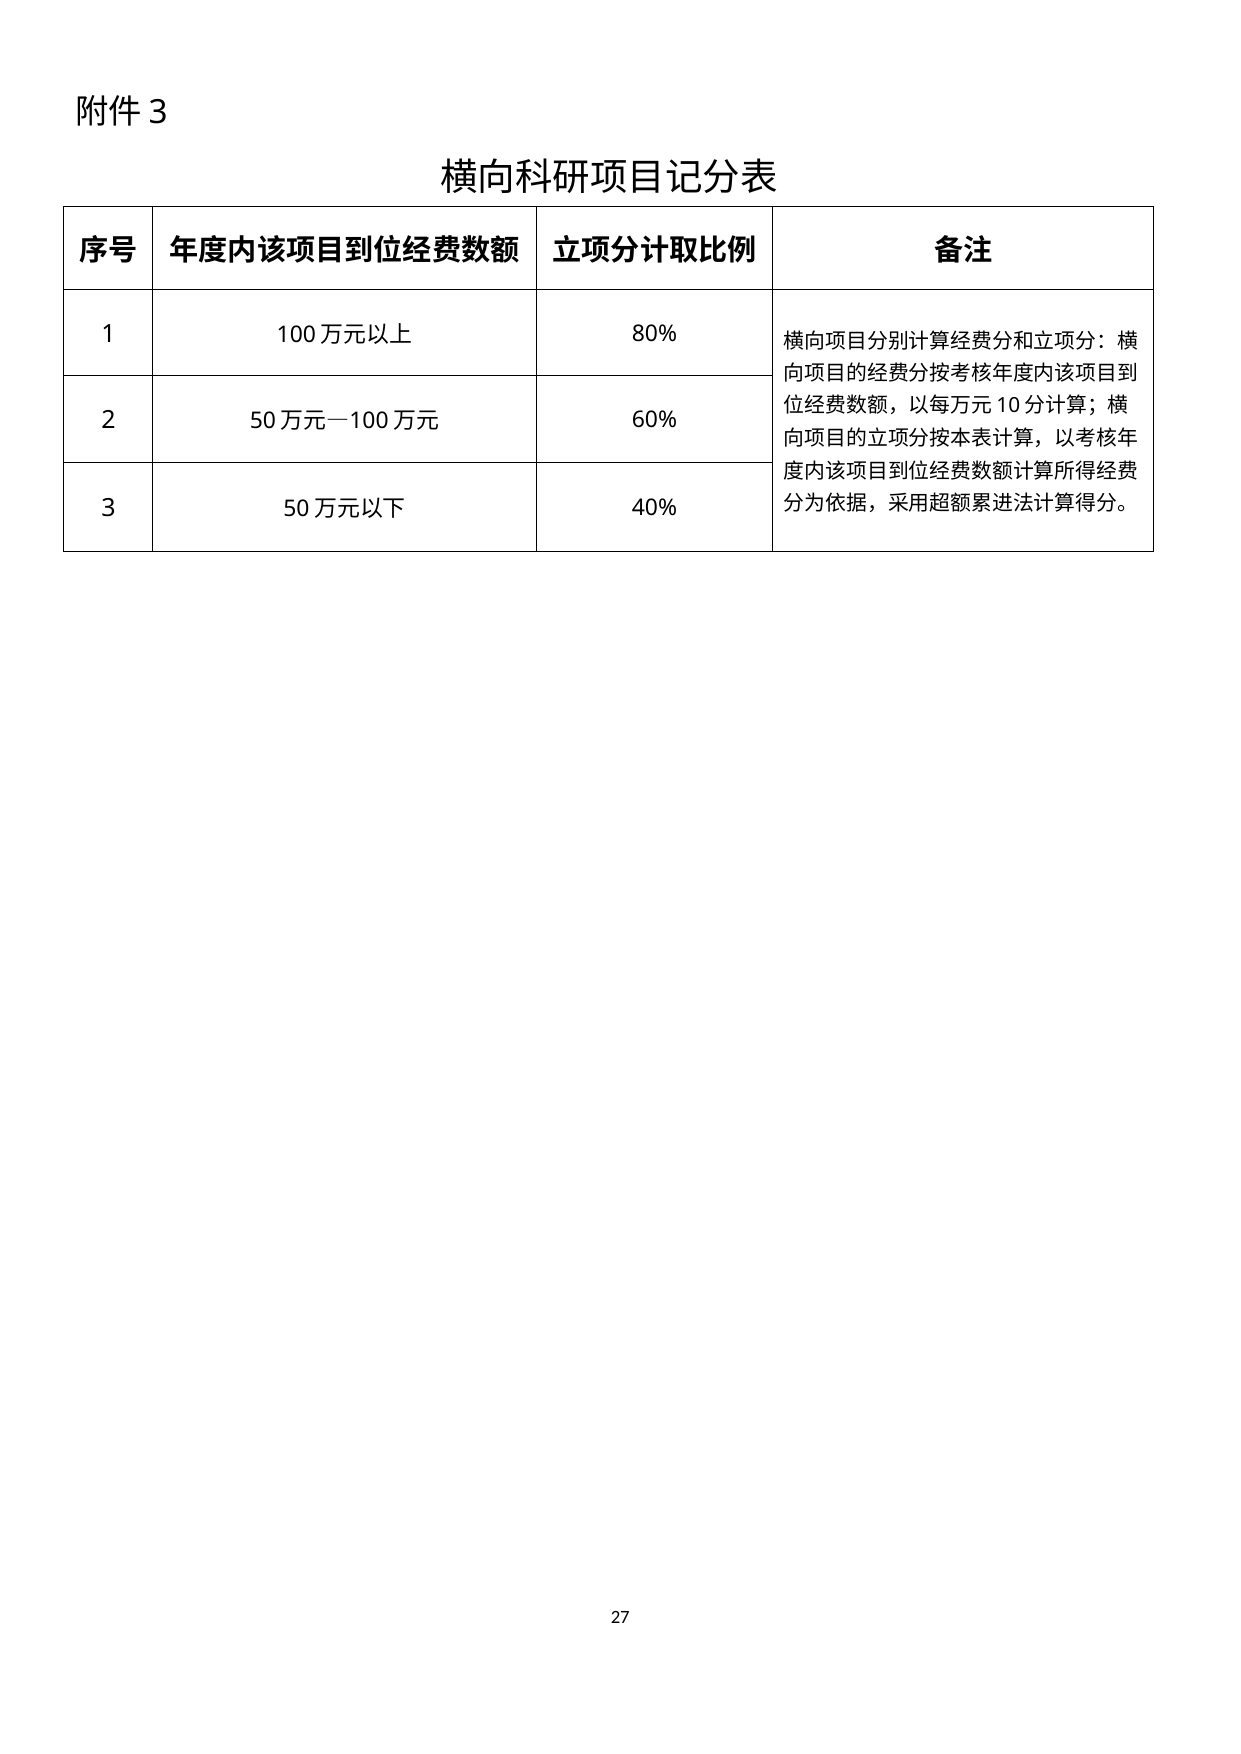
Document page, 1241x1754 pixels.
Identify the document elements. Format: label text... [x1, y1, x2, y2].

table_cell 80% [537, 290, 772, 375]
table_cell 50万元以下 [153, 463, 536, 551]
table_cell 1 [64, 290, 152, 375]
table_cell 40% [537, 463, 772, 551]
table_cell 60% [537, 376, 772, 462]
table_cell 横向项目分别计算经费分和立项分：横向项目的经费分按考核年度内该项目到位经费数额，以每万元10分计算；横向项目的立项分按本表计算，以考核年度内该项目到位经费数额计算所得经费分为依据，采用超额累进法计算得分。 [773, 290, 1153, 551]
table_header 附件3 横向科研项目记分表 [64, 76, 1154, 206]
table_cell 100万元以上 [153, 290, 536, 375]
table_cell 50万元—100万元 [153, 376, 536, 462]
table_cell 立项分计取比例 [537, 207, 772, 289]
table_cell 2 [64, 376, 152, 462]
table_cell 3 [64, 463, 152, 551]
table_cell 序号 [64, 207, 152, 289]
table_cell 备注 [773, 207, 1153, 289]
table_cell 年度内该项目到位经费数额 [153, 207, 536, 289]
